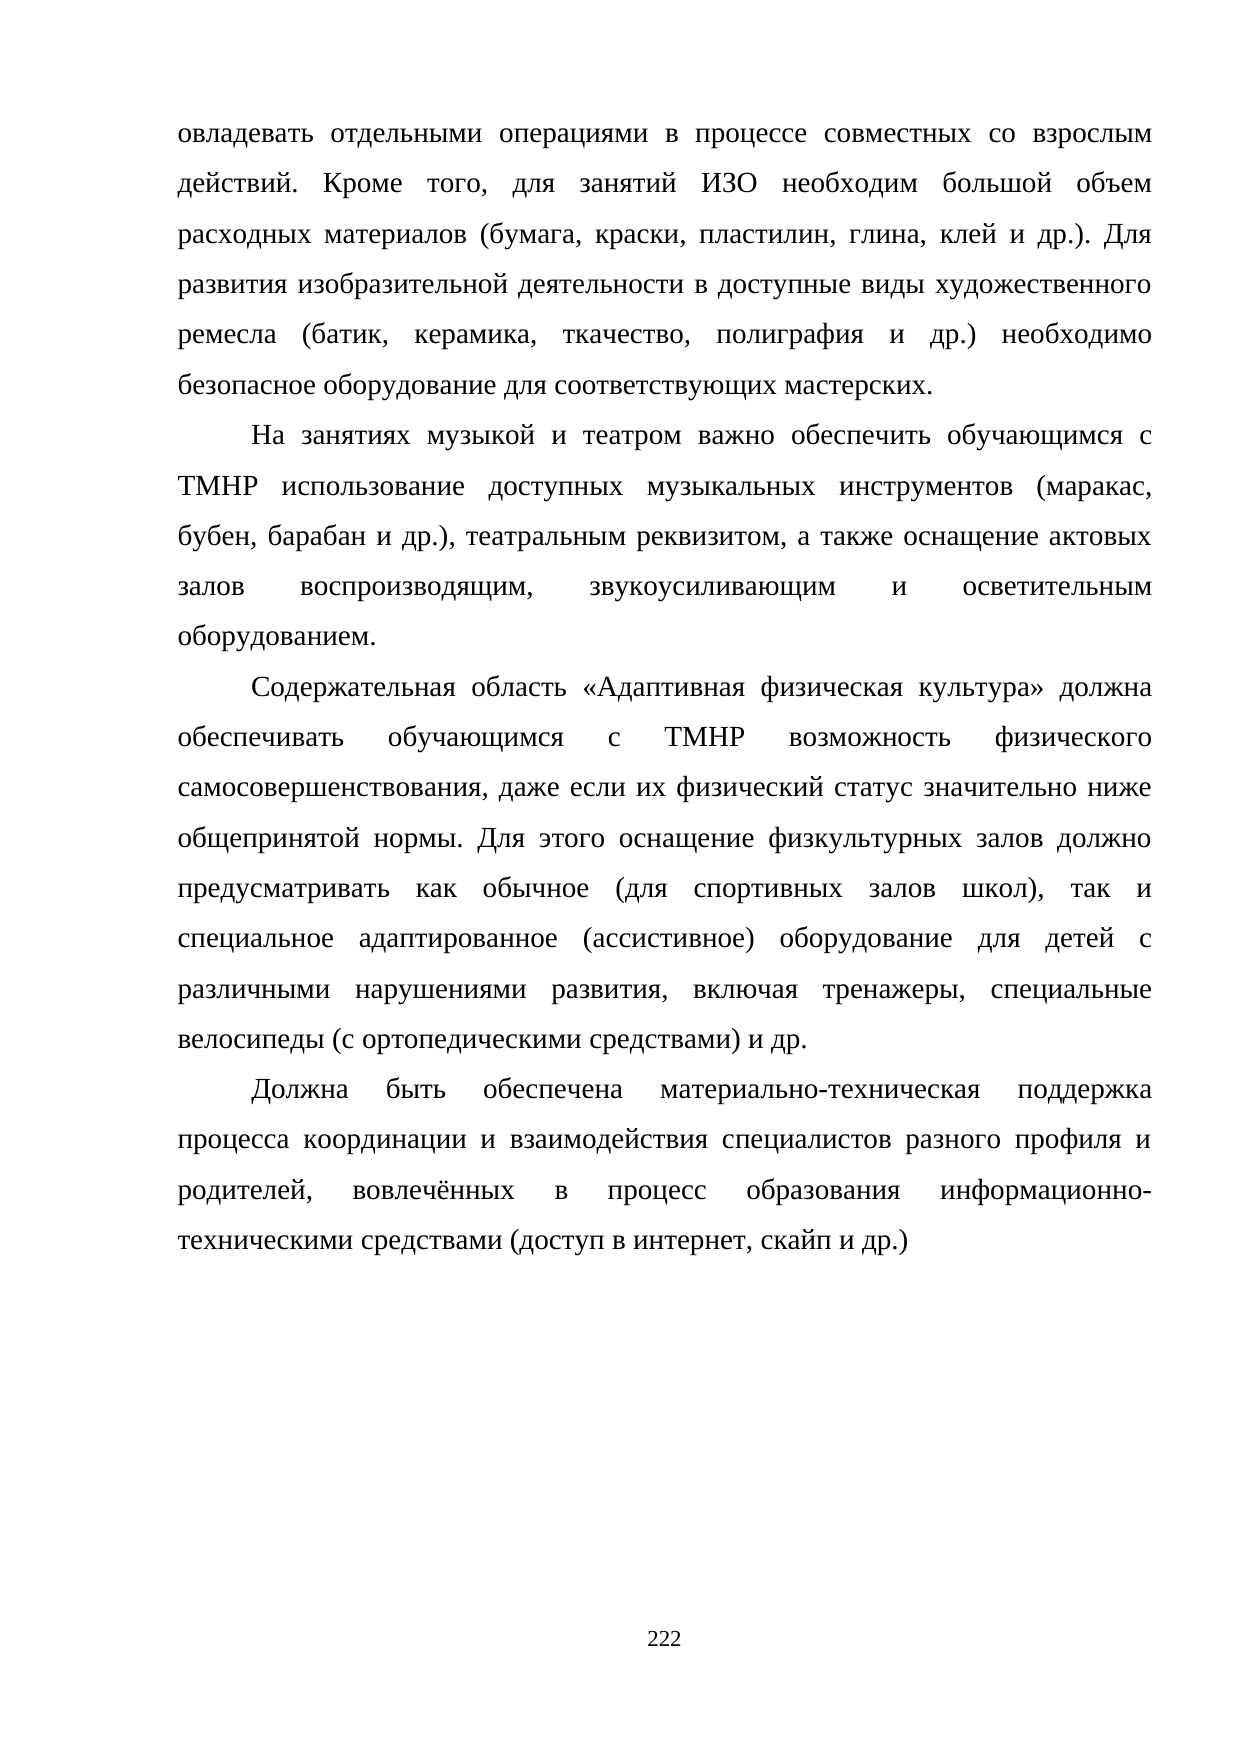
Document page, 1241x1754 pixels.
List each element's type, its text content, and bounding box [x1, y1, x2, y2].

text На занятиях музыкой и театром важно обеспечить обучающимся с ТМНР использование доступных музыкальных инструментов (маракас, бубен, барабан и др.), театральным реквизитом, а также оснащение актовых залов воспроизводящим, звукоусиливающим и осветительным оборудованием. [177, 417, 1152, 652]
text Содержательная область «Адаптивная физическая культура» должна обеспечивать обучающимся с ТМНР возможность физического самосовершенствования, даже если их физический статус значительно ниже общепринятой нормы. Для этого оснащение физкультурных залов должно предусматривать как обычное (для спортивных залов школ), так и специальное адаптированное (ассистивное) оборудование для детей с различными нарушениями развития, включая тренажеры, специальные велосипеды (с ортопедическими средствами) и др. [177, 669, 1152, 1054]
text овладевать отдельными операциями в процессе совместных со взрослым действий. Кроме того, для занятий ИЗО необходим большой объем расходных материалов (бумага, краски, пластилин, глина, клей и др.). Для развития изобразительной деятельности в доступные виды художественного ремесла (батик, керамика, ткачество, полиграфия и др.) необходимо безопасное оборудование для соответствующих мастерских. [177, 115, 1152, 400]
text Должна быть обеспечена материально-техническая поддержка процесса координации и взаимодействия специалистов разного профиля и родителей, вовлечённых в процесс образования информационно-техническими средствами (доступ в интернет, скайп и др.) [177, 1071, 1152, 1256]
